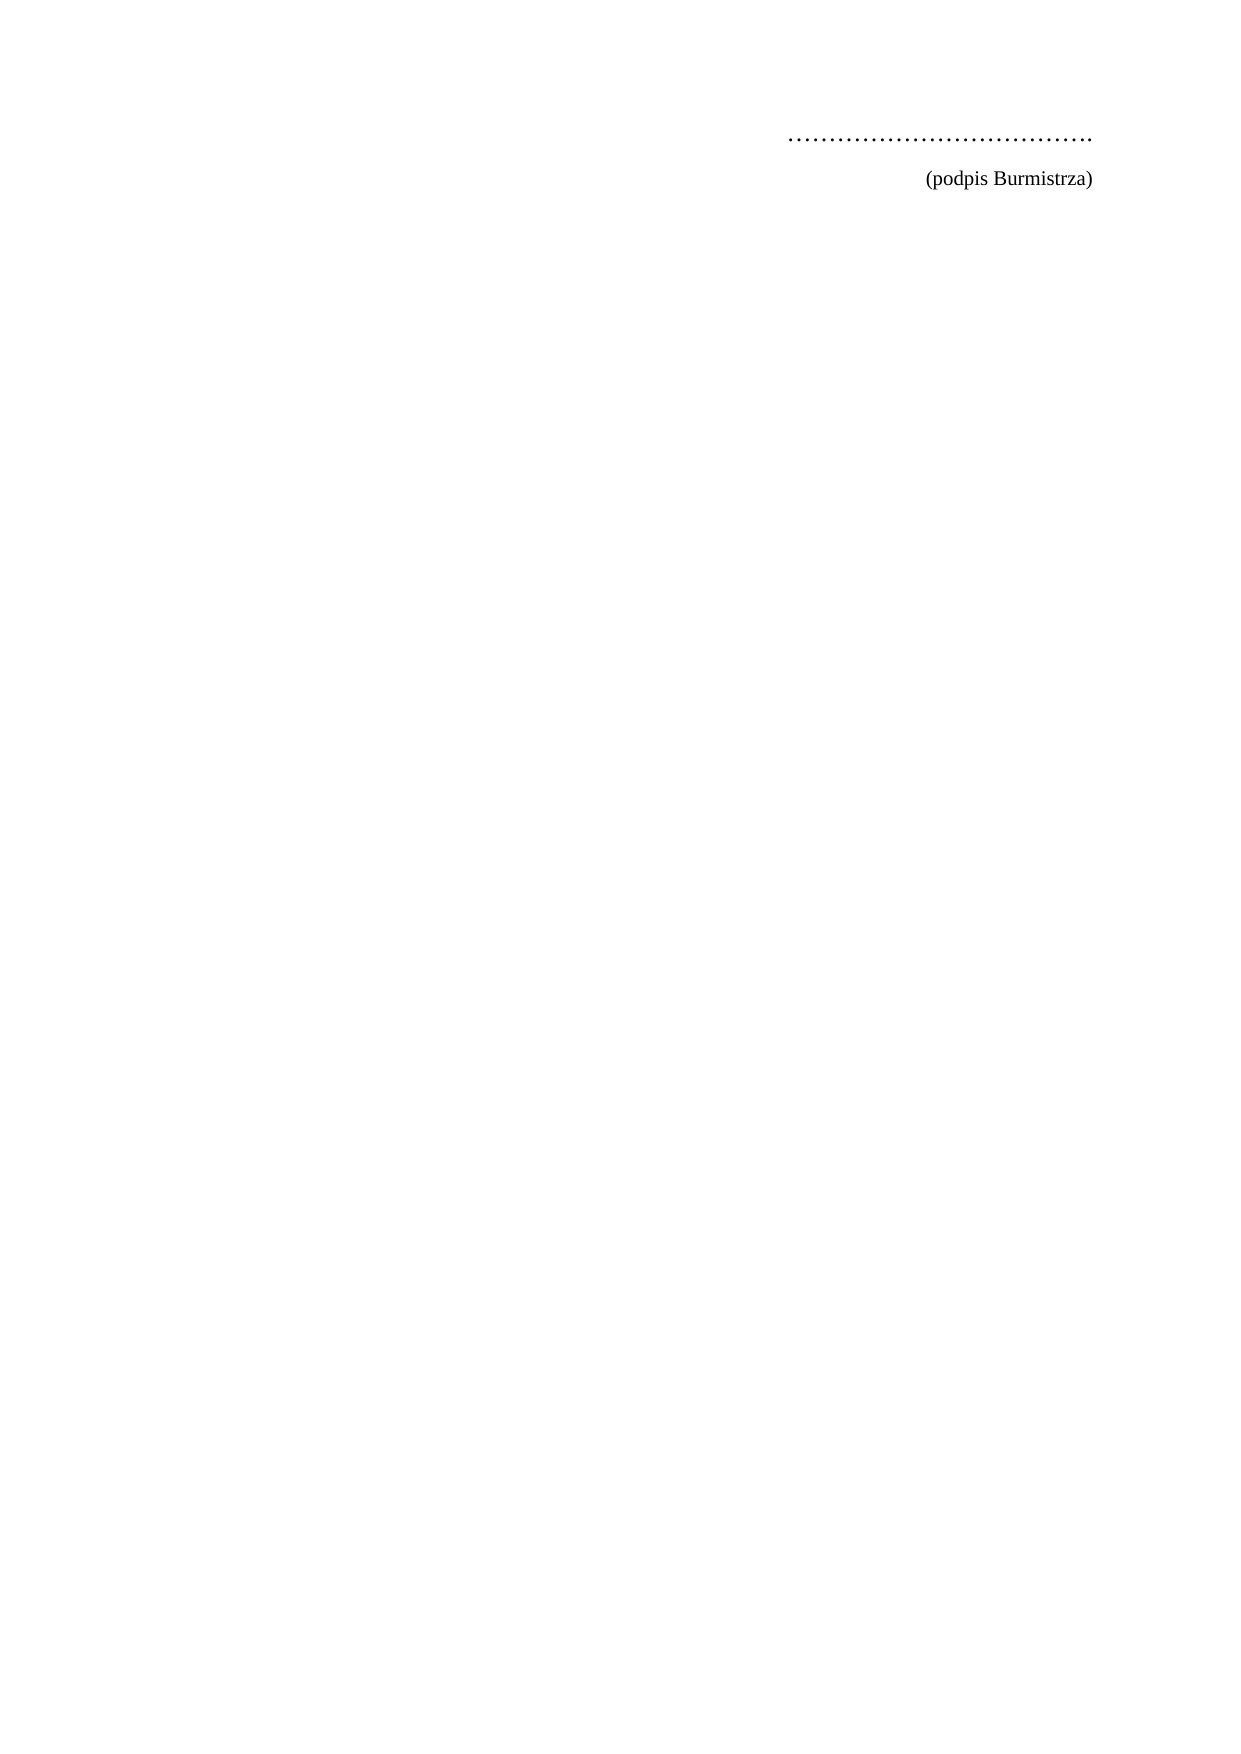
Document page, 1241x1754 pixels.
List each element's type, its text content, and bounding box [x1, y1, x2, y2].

text (podpis Burmistrza) [148, 166, 1093, 190]
text ………………………………. [148, 118, 1093, 147]
